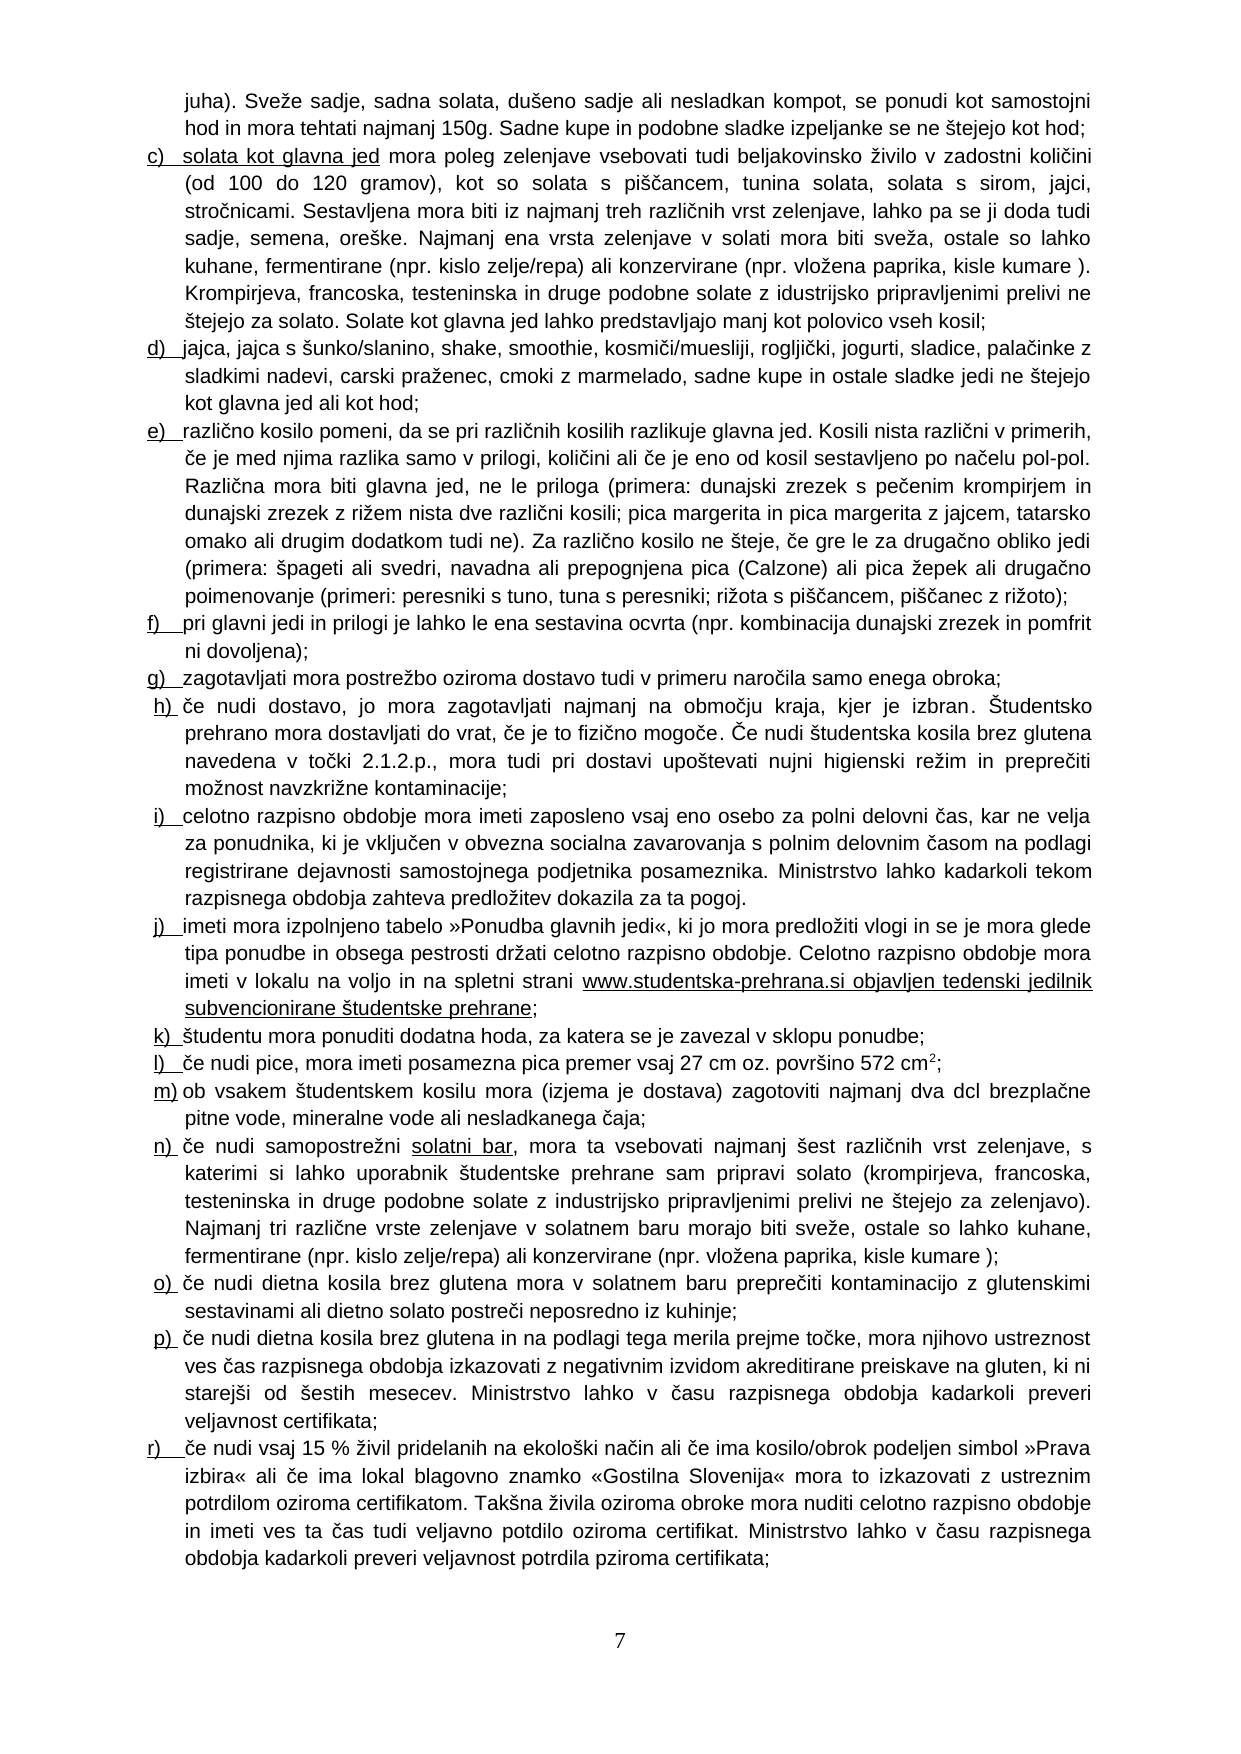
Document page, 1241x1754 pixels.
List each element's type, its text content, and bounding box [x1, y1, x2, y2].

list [140, 89, 1092, 140]
list če nudi dietna kosila brez glutena mora v solatnem baru preprečiti kontaminacijo z glutenskimi sestavinami ali dietno solato postreči neposredno iz kuhinje; [153, 1271, 1092, 1323]
list jajca, jajca s šunko/slanino, shake, smoothie, kosmiči/muesliji, rogljički, jogurti, sladice, palačinke z sladkimi nadevi, carski praženec, cmoki z marmelado, sadne kupe in ostale sladke jedi ne štejejo kot glavna jed ali kot hod; [147, 336, 1092, 415]
list zagotavljati mora postrežbo oziroma dostavo tudi v primeru naročila samo enega obroka; [147, 666, 1092, 690]
list če nudi vsaj 15 % živil pridelanih na ekološki način ali če ima kosilo/obrok podeljen simbol »Prava izbira« ali če ima lokal blagovno znamko «Gostilna Slovenija« mora to izkazovati z ustreznim potrdilom oziroma certifikatom. Takšna živila oziroma obroke mora nuditi celotno razpisno obdobje in imeti ves ta čas tudi veljavno potdilo oziroma certifikat. Ministrstvo lahko v času razpisnega obdobja kadarkoli preveri veljavnost potrdila pziroma certifikata; [147, 1436, 1092, 1570]
list če nudi pice, mora imeti posamezna pica premer vsaj 27 cm oz. površino 572 cm2; [153, 1051, 1092, 1075]
list solata kot glavna jed mora poleg zelenjave vsebovati tudi beljakovinsko živilo v zadostni količini (od 100 do 120 gramov), kot so solata s piščancem, tunina solata, solata s sirom, jajci, stročnicami. Sestavljena mora biti iz najmanj treh različnih vrst zelenjave, lahko pa se ji doda tudi sadje, semena, oreške. Najmanj ena vrsta zelenjave v solati mora biti sveža, ostale so lahko kuhane, fermentirane (npr. kislo zelje/repa) ali konzervirane (npr. vložena paprika, kisle kumare ). Krompirjeva, francoska, testeninska in druge podobne solate z idustrijsko pripravljenimi prelivi ne štejejo za solato. Solate kot glavna jed lahko predstavljajo manj kot polovico vseh kosil; [147, 144, 1092, 333]
list če nudi samopostrežni solatni bar, mora ta vsebovati najmanj šest različnih vrst zelenjave, s katerimi si lahko uporabnik študentske prehrane sam pripravi solato (krompirjeva, francoska, testeninska in druge podobne solate z industrijsko pripravljenimi prelivi ne štejejo za zelenjavo). Najmanj tri različne vrste zelenjave v solatnem baru morajo biti sveže, ostale so lahko kuhane, fermentirane (npr. kislo zelje/repa) ali konzervirane (npr. vložena paprika, kisle kumare ); [153, 1134, 1092, 1268]
list če nudi dietna kosila brez glutena in na podlagi tega merila prejme točke, mora njihovo ustreznost ves čas razpisnega obdobja izkazovati z negativnim izvidom akreditirane preiskave na gluten, ki ni starejši od šestih mesecev. Ministrstvo lahko v času razpisnega obdobja kadarkoli preveri veljavnost certifikata; [153, 1326, 1092, 1433]
list različno kosilo pomeni, da se pri različnih kosilih razlikuje glavna jed. Kosili nista različni v primerih, če je med njima razlika samo v prilogi, količini ali če je eno od kosil sestavljeno po načelu pol-pol. Različna mora biti glavna jed, ne le priloga (primera: dunajski zrezek s pečenim krompirjem in dunajski zrezek z rižem nista dve različni kosili; pica margerita in pica margerita z jajcem, tatarsko omako ali drugim dodatkom tudi ne). Za različno kosilo ne šteje, če gre le za drugačno obliko jedi (primera: špageti ali svedri, navadna ali prepognjena pica (Calzone) ali pica žepek ali drugačno poimenovanje (primeri: peresniki s tuno, tuna s peresniki; rižota s piščancem, piščanec z rižoto); [147, 419, 1092, 608]
list ob vsakem študentskem kosilu mora (izjema je dostava) zagotoviti najmanj dva dcl brezplačne pitne vode, mineralne vode ali nesladkanega čaja; [153, 1079, 1092, 1130]
list študentu mora ponuditi dodatna hoda, za katera se je zavezal v sklopu ponudbe; [153, 1024, 1092, 1048]
list če nudi dostavo, jo mora zagotavljati najmanj na območju kraja, kjer je izbran. Študentsko prehrano mora dostavljati do vrat, če je to fizično mogoče. Če nudi študentska kosila brez glutena navedena v točki 2.1.2.p., mora tudi pri dostavi upoštevati nujni higienski režim in preprečiti možnost navzkrižne kontaminacije; [153, 694, 1092, 800]
list pri glavni jedi in prilogi je lahko le ena sestavina ocvrta (npr. kombinacija dunajski zrezek in pomfrit ni dovoljena); [147, 611, 1092, 663]
list celotno razpisno obdobje mora imeti zaposleno vsaj eno osebo za polni delovni čas, kar ne velja za ponudnika, ki je vključen v obvezna socialna zavarovanja s polnim delovnim časom na podlagi registrirane dejavnosti samostojnega podjetnika posameznika. Ministrstvo lahko kadarkoli tekom razpisnega obdobja zahteva predložitev dokazila za ta pogoj. [153, 804, 1092, 910]
list imeti mora izpolnjeno tabelo »Ponudba glavnih jedi«, ki jo mora predložiti vlogi in se je mora glede tipa ponudbe in obsega pestrosti držati celotno razpisno obdobje. Celotno razpisno obdobje mora imeti v lokalu na voljo in na spletni strani www.studentska-prehrana.si objavljen tedenski jedilnik subvencionirane študentske prehrane; [153, 914, 1092, 1020]
